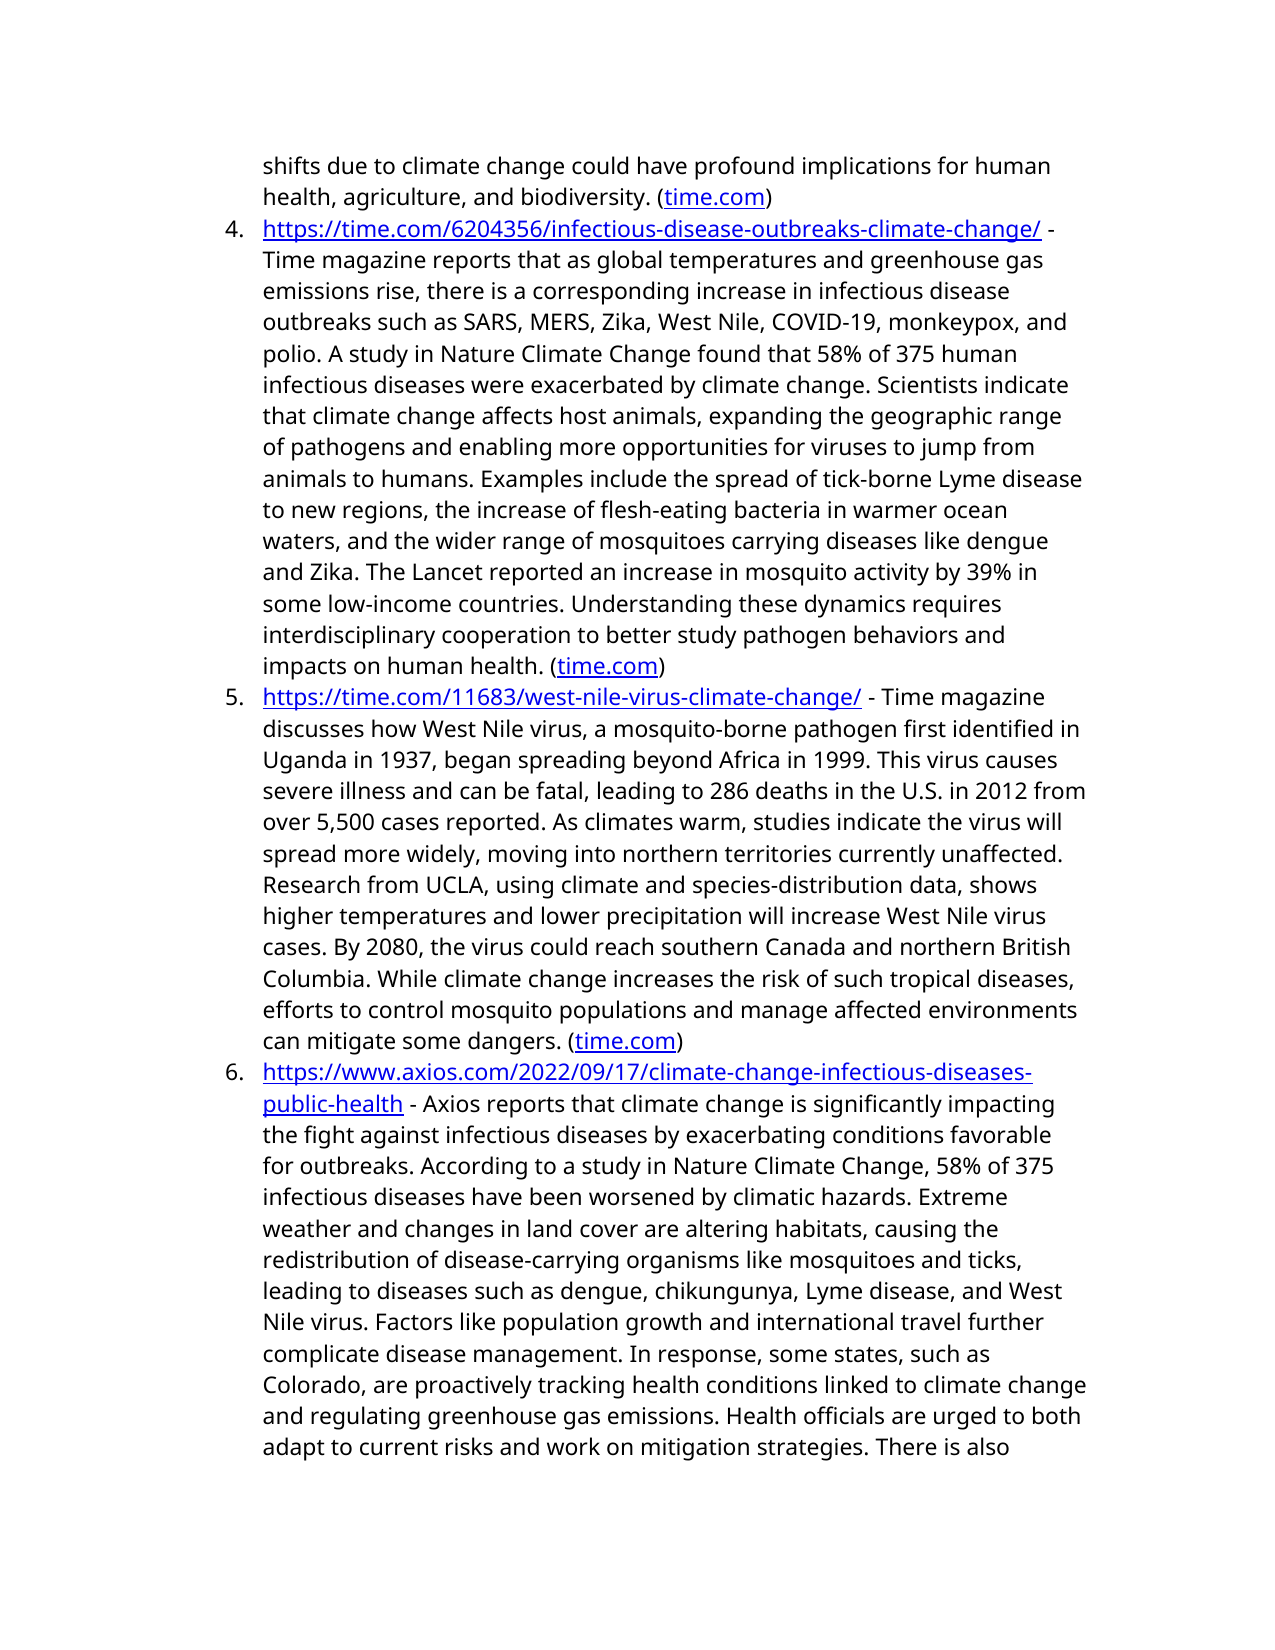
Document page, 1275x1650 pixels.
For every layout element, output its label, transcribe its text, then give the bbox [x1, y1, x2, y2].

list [225, 1056, 1087, 1462]
list https://time.com/6204356/infectious-disease-outbreaks-climate-change/ - Time magazine reports that as global temperatures and greenhouse gas emissions rise, there is a corresponding increase in infectious disease outbreaks such as SARS, MERS, Zika, West Nile, COVID-19, monkeypox, and polio. A study in Nature Climate Change found that 58% of 375 human infectious diseases were exacerbated by climate change. Scientists indicate that climate change affects host animals, expanding the geographic range of pathogens and enabling more opportunities for viruses to jump from animals to humans. Examples include the spread of tick-borne Lyme disease to new regions, the increase of flesh-eating bacteria in warmer ocean waters, and the wider range of mosquitoes carrying diseases like dengue and Zika. The Lancet reported an increase in mosquito activity by 39% in some low-income countries. Understanding these dynamics requires interdisciplinary cooperation to better study pathogen behaviors and impacts on human health. (time.com) [225, 212, 1087, 681]
list https://time.com/11683/west-nile-virus-climate-change/ - Time magazine discusses how West Nile virus, a mosquito-borne pathogen first identified in Uganda in 1937, began spreading beyond Africa in 1999. This virus causes severe illness and can be fatal, leading to 286 deaths in the U.S. in 2012 from over 5,500 cases reported. As climates warm, studies indicate the virus will spread more widely, moving into northern territories currently unaffected. Research from UCLA, using climate and species-distribution data, shows higher temperatures and lower precipitation will increase West Nile virus cases. By 2080, the virus could reach southern Canada and northern British Columbia. While climate change increases the risk of such tropical diseases, efforts to control mosquito populations and manage affected environments can mitigate some dangers. (time.com) [225, 681, 1087, 1056]
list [225, 150, 1087, 212]
